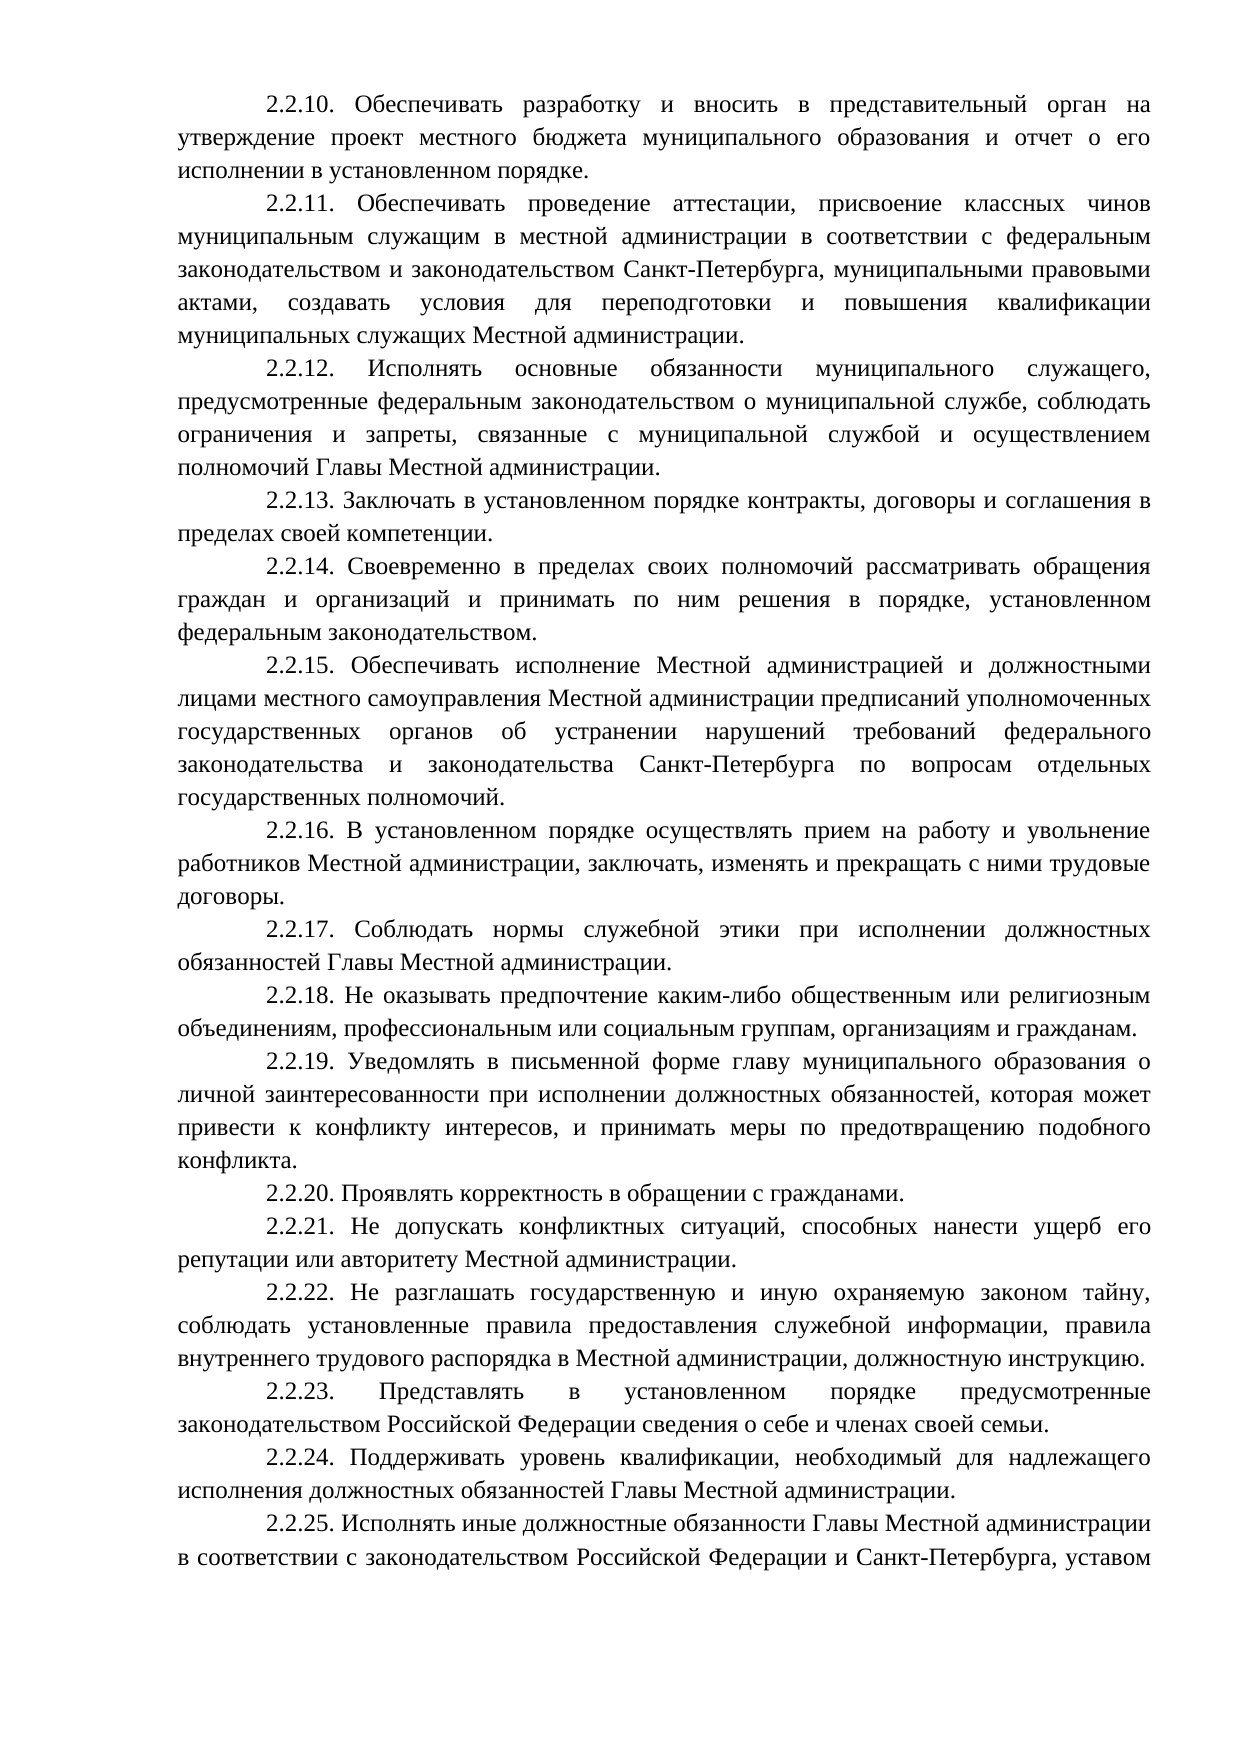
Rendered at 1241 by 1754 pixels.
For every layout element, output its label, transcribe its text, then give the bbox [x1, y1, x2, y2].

text 2.2.10. Обеспечивать разработку и вносить в представительный орган на утверждение проект местного бюджета муниципального образования и отчет о его исполнении в установленном порядке. [177, 89, 1152, 183]
text 2.2.14. Своевременно в пределах своих полномочий рассматривать обращения граждан и организаций и принимать по ним решения в порядке, установленном федеральным законодательством. [177, 551, 1152, 646]
text 2.2.13. Заключать в установленном порядке контракты, договоры и соглашения в пределах своей компетенции. [177, 485, 1152, 547]
text 2.2.22. Не разглашать государственную и иную охраняемую законом тайну, соблюдать установленные правила предоставления служебной информации, правила внутреннего трудового распорядка в Местной администрации, должностную инструкцию. [177, 1277, 1152, 1372]
text 2.2.16. В установленном порядке осуществлять прием на работу и увольнение работников Местной администрации, заключать, изменять и прекращать с ними трудовые договоры. [177, 815, 1152, 910]
text 2.2.17. Соблюдать нормы служебной этики при исполнении должностных обязанностей Главы Местной администрации. [177, 914, 1152, 976]
text 2.2.15. Обеспечивать исполнение Местной администрацией и должностными лицами местного самоуправления Местной администрации предписаний уполномоченных государственных органов об устранении нарушений требований федерального законодательства и законодательства Санкт-Петербурга по вопросам отдельных государственных полномочий. [177, 650, 1152, 811]
text 2.2.11. Обеспечивать проведение аттестации, присвоение классных чинов муниципальным служащим в местной администрации в соответствии с федеральным законодательством и законодательством Санкт-Петербурга, муниципальными правовыми актами, создавать условия для переподготовки и повышения квалификации муниципальных служащих Местной администрации. [177, 188, 1152, 348]
text 2.2.12. Исполнять основные обязанности муниципального служащего, предусмотренные федеральным законодательством о муниципальной службе, соблюдать ограничения и запреты, связанные с муниципальной службой и осуществлением полномочий Главы Местной администрации. [177, 353, 1152, 481]
text 2.2.18. Не оказывать предпочтение каким-либо общественным или религиозным объединениям, профессиональным или социальным группам, организациям и гражданам. [177, 980, 1152, 1042]
text 2.2.21. Не допускать конфликтных ситуаций, способных нанести ущерб его репутации или авторитету Местной администрации. [177, 1211, 1152, 1273]
text 2.2.24. Поддерживать уровень квалификации, необходимый для надлежащего исполнения должностных обязанностей Главы Местной администрации. [177, 1442, 1152, 1504]
text 2.2.20. Проявлять корректность в обращении с гражданами. [177, 1178, 1152, 1207]
text 2.2.23. Представлять в установленном порядке предусмотренные законодательством Российской Федерации сведения о себе и членах своей семьи. [177, 1376, 1152, 1438]
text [177, 1508, 1152, 1570]
text 2.2.19. Уведомлять в письменной форме главу муниципального образования о личной заинтересованности при исполнении должностных обязанностей, которая может привести к конфликту интересов, и принимать меры по предотвращению подобного конфликта. [177, 1046, 1152, 1174]
